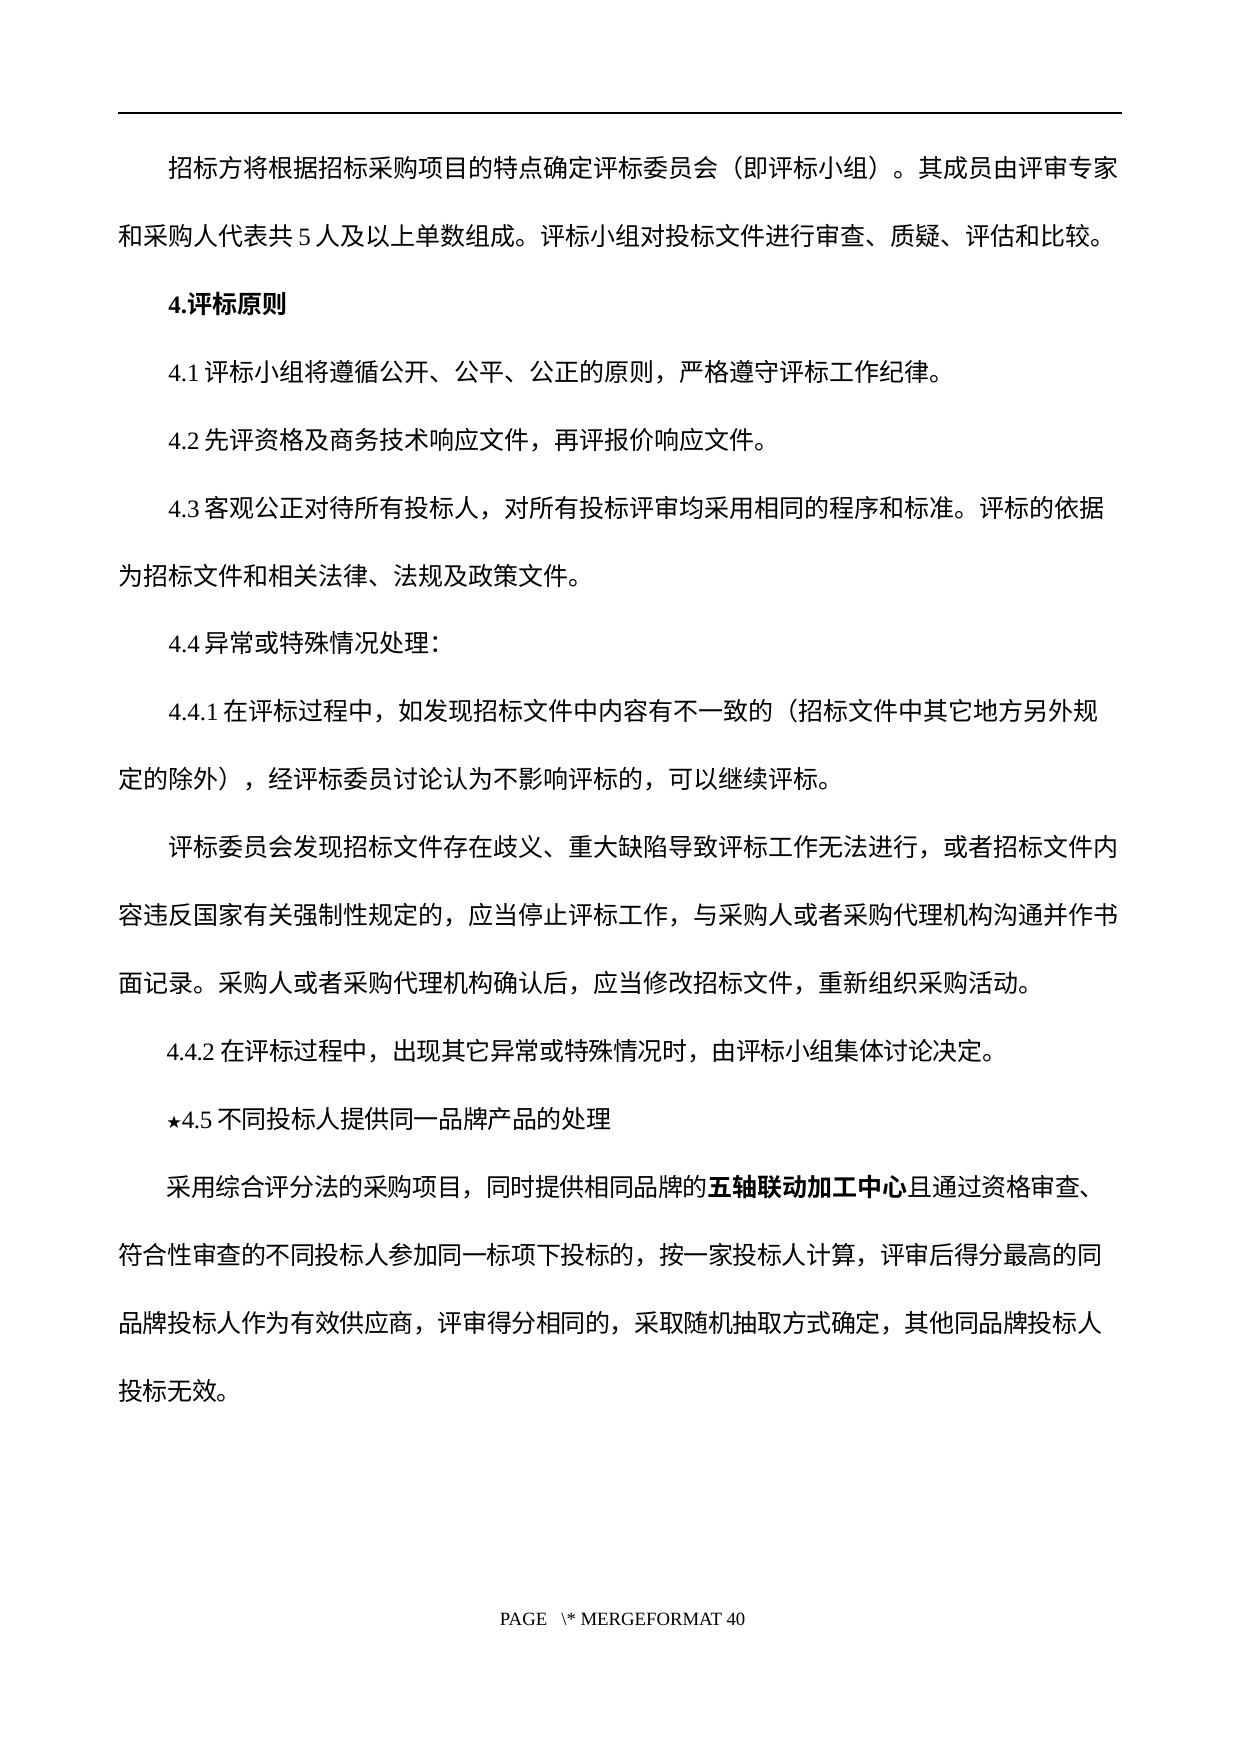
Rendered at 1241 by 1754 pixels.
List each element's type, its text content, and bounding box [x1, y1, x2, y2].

text 4.4.2在评标过程中，出现其它异常或特殊情况时，由评标小组集体讨论决定。 [118, 1016, 1122, 1083]
text 4.3客观公正对待所有投标人，对所有投标评审均采用相同的程序和标准。评标的依据为招标文件和相关法律、法规及政策文件。 [118, 472, 1122, 608]
text 4.1评标小组将遵循公开、公平、公正的原则，严格遵守评标工作纪律。 [118, 336, 1122, 404]
text 评标委员会发现招标文件存在歧义、重大缺陷导致评标工作无法进行，或者招标文件内容违反国家有关强制性规定的，应当停止评标工作，与采购人或者采购代理机构沟通并作书面记录。采购人或者采购代理机构确认后，应当修改招标文件，重新组织采购活动。 [118, 812, 1122, 1016]
text 招标方将根据招标采购项目的特点确定评标委员会（即评标小组）。其成员由评审专家和采购人代表共5人及以上单数组成。评标小组对投标文件进行审查、质疑、评估和比较。 [118, 133, 1122, 268]
text 4.4.1在评标过程中，如发现招标文件中内容有不一致的（招标文件中其它地方另外规定的除外），经评标委员讨论认为不影响评标的，可以继续评标。 [118, 676, 1122, 812]
text 4.2先评资格及商务技术响应文件，再评报价响应文件。 [118, 404, 1122, 472]
text 4.4异常或特殊情况处理： [118, 608, 1122, 676]
text ★4.5不同投标人提供同一品牌产品的处理 [118, 1083, 1122, 1151]
text 采用综合评分法的采购项目，同时提供相同品牌的五轴联动加工中心且通过资格审查、符合性审查的不同投标人参加同一标项下投标的，按一家投标人计算，评审后得分最高的同品牌投标人作为有效供应商，评审得分相同的，采取随机抽取方式确定，其他同品牌投标人投标无效。 [118, 1151, 1122, 1423]
text 4.评标原则 [118, 268, 1122, 336]
